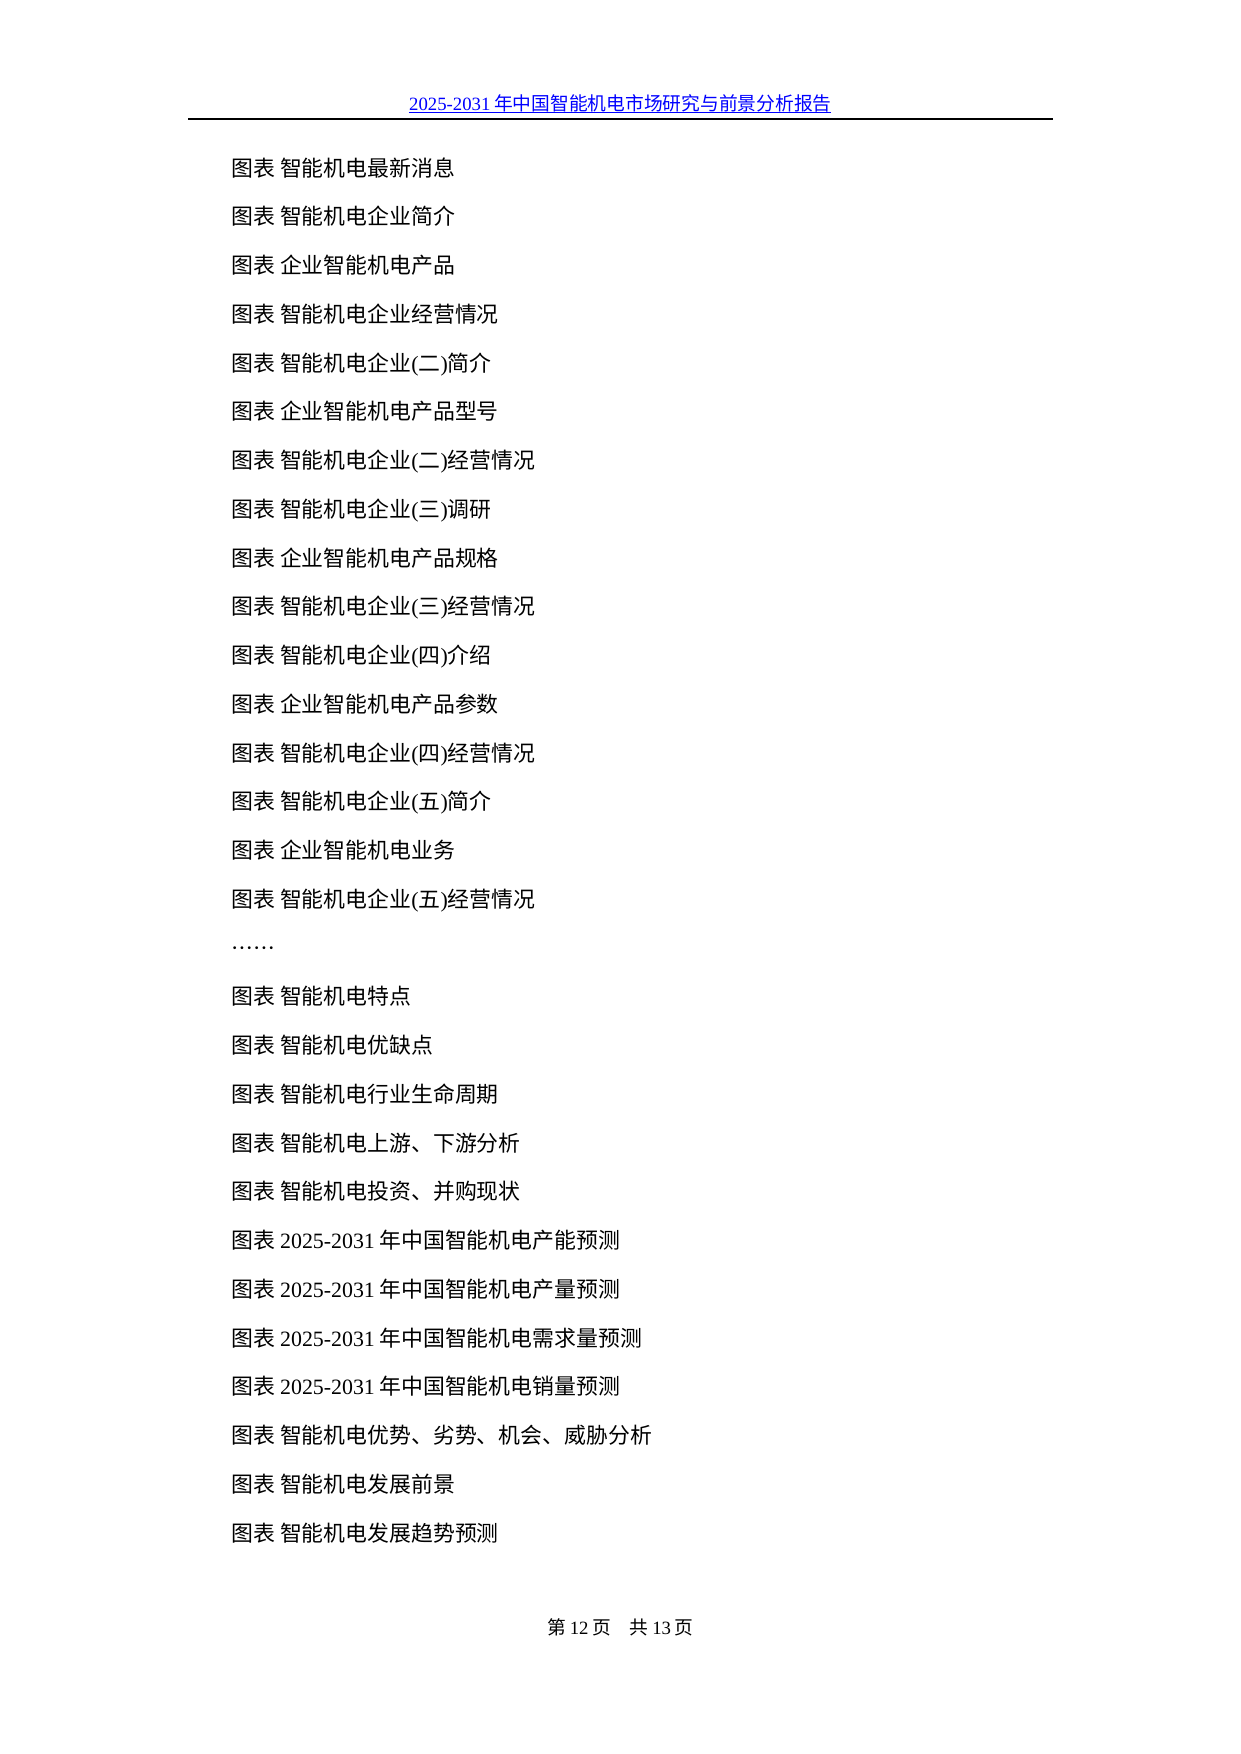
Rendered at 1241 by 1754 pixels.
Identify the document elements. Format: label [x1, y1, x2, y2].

text [187, 150, 1053, 1548]
